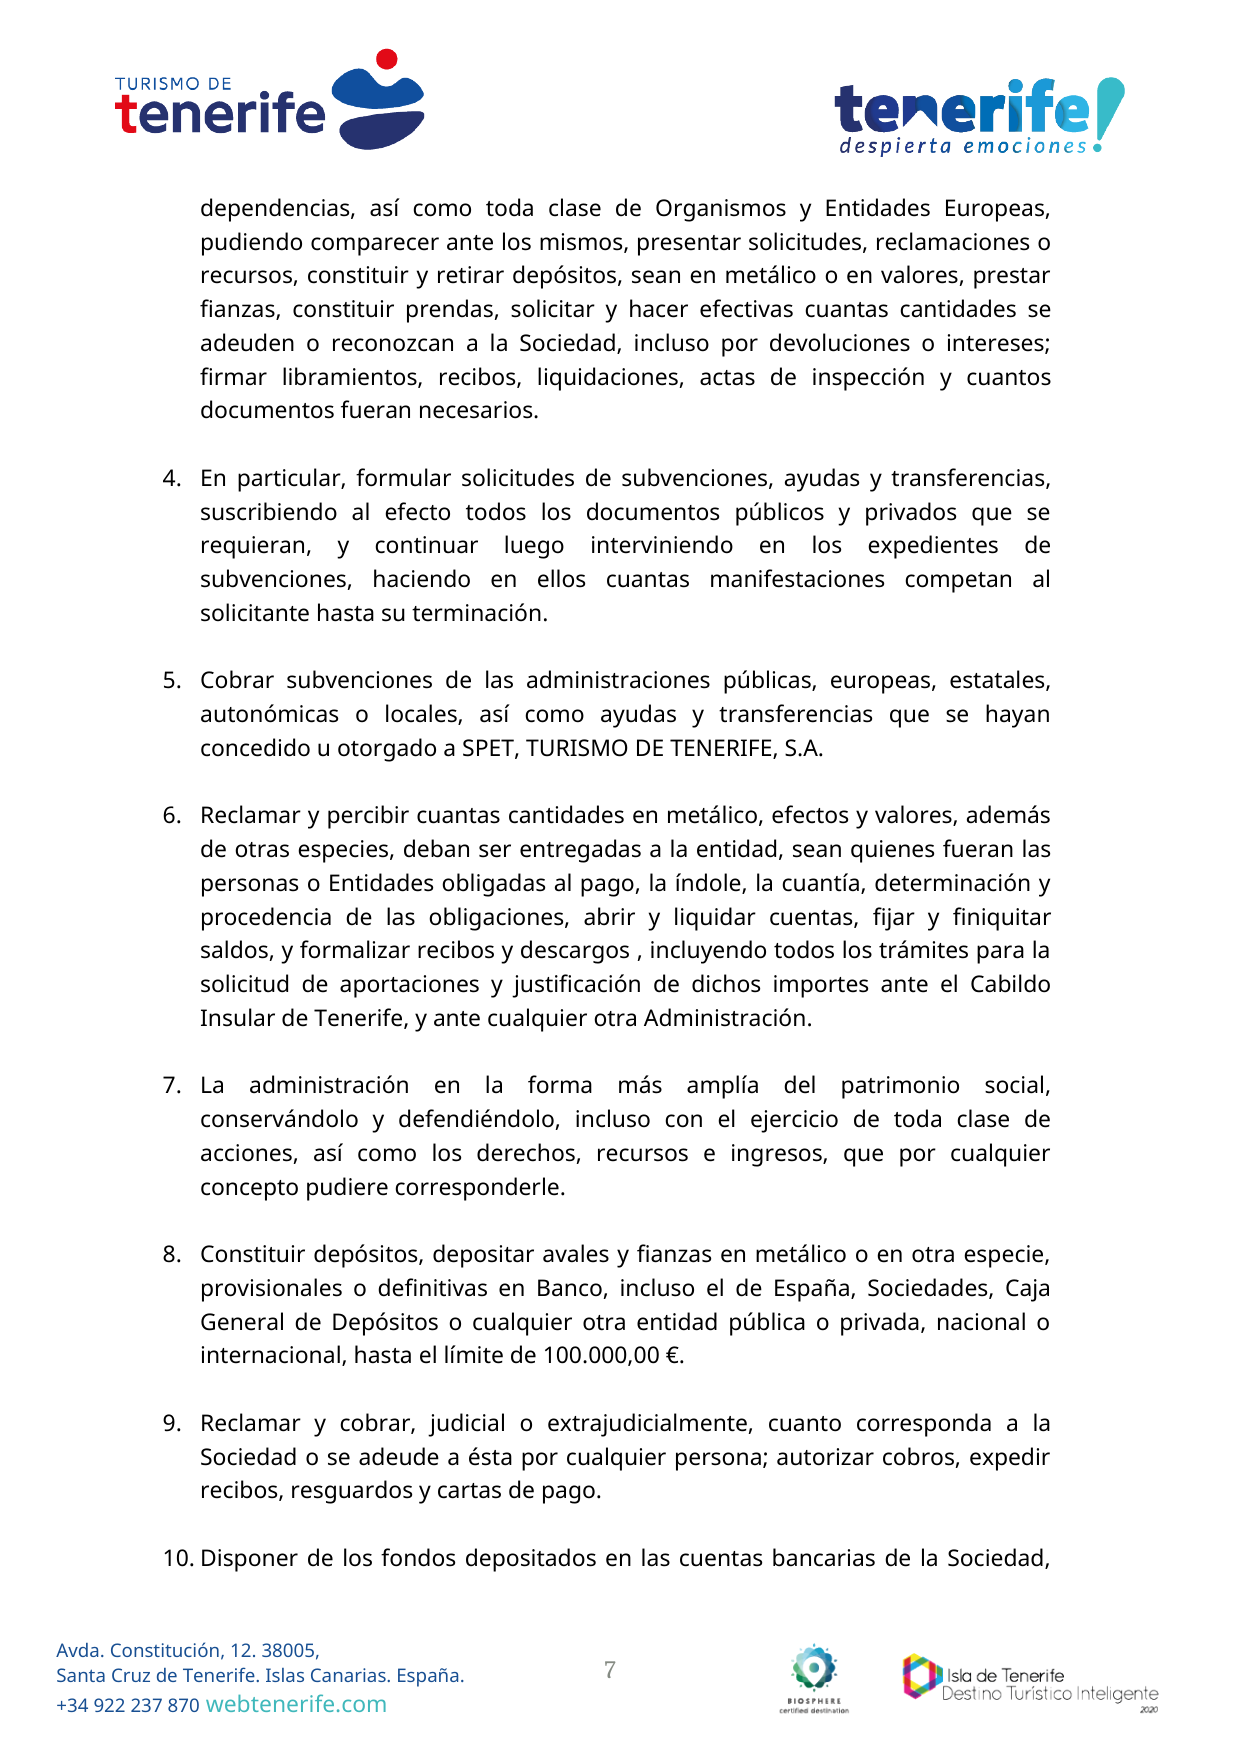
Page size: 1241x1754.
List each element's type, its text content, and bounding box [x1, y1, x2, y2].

list Disponer de los fondos depositados en las cuentas bancarias de la Sociedad, de manera solidaria e indistinta hasta un límite de 100.000,00 €. [162, 1542, 1052, 1573]
list En particular, formular solicitudes de subvenciones, ayudas y transferencias, suscribiendo al efecto todos los documentos públicos y privados que se requieran, y continuar luego interviniendo en los expedientes de subvenciones, haciendo en ellos cuantas manifestaciones competan al solicitante hasta su terminación. [162, 462, 1052, 628]
list Cobrar subvenciones de las administraciones públicas, europeas, estatales, autonómicas o locales, así como ayudas y transferencias que se hayan concedido u otorgado a SPET, TURISMO DE TENERIFE, S.A. [162, 664, 1052, 763]
list La administración en la forma más amplía del patrimonio social, conservándolo y defendiéndolo, incluso con el ejercicio de toda clase de acciones, así como los derechos, recursos e ingresos, que por cualquier concepto pudiere corresponderle. [162, 1069, 1052, 1202]
picture [89, 34, 1152, 170]
list Reclamar y percibir cuantas cantidades en metálico, efectos y valores, además de otras especies, deban ser entregadas a la entidad, sean quienes fueran las personas o Entidades obligadas al pago, la índole, la cuantía, determinación y procedencia de las obligaciones, abrir y liquidar cuentas, fijar y finiquitar saldos, y formalizar recibos y descargos , incluyendo todos los trámites para la solicitud de aportaciones y justificación de dichos importes ante el Cabildo Insular de Tenerife, y ante cualquier otra Administración. [162, 799, 1052, 1033]
list Reclamar y cobrar, judicial o extrajudicialmente, cuanto corresponda a la Sociedad o se adeude a ésta por cualquier persona; autorizar cobros, expedir recibos, resguardos y cartas de pago. [162, 1407, 1052, 1506]
picture [742, 1629, 1187, 1729]
list Constituir depósitos, depositar avales y fianzas en metálico o en otra especie, provisionales o definitivas en Banco, incluso el de España, Sociedades, Caja General de Depósitos o cualquier otra entidad pública o privada, nacional o internacional, hasta el límite de 100.000,00 €. [162, 1238, 1052, 1371]
